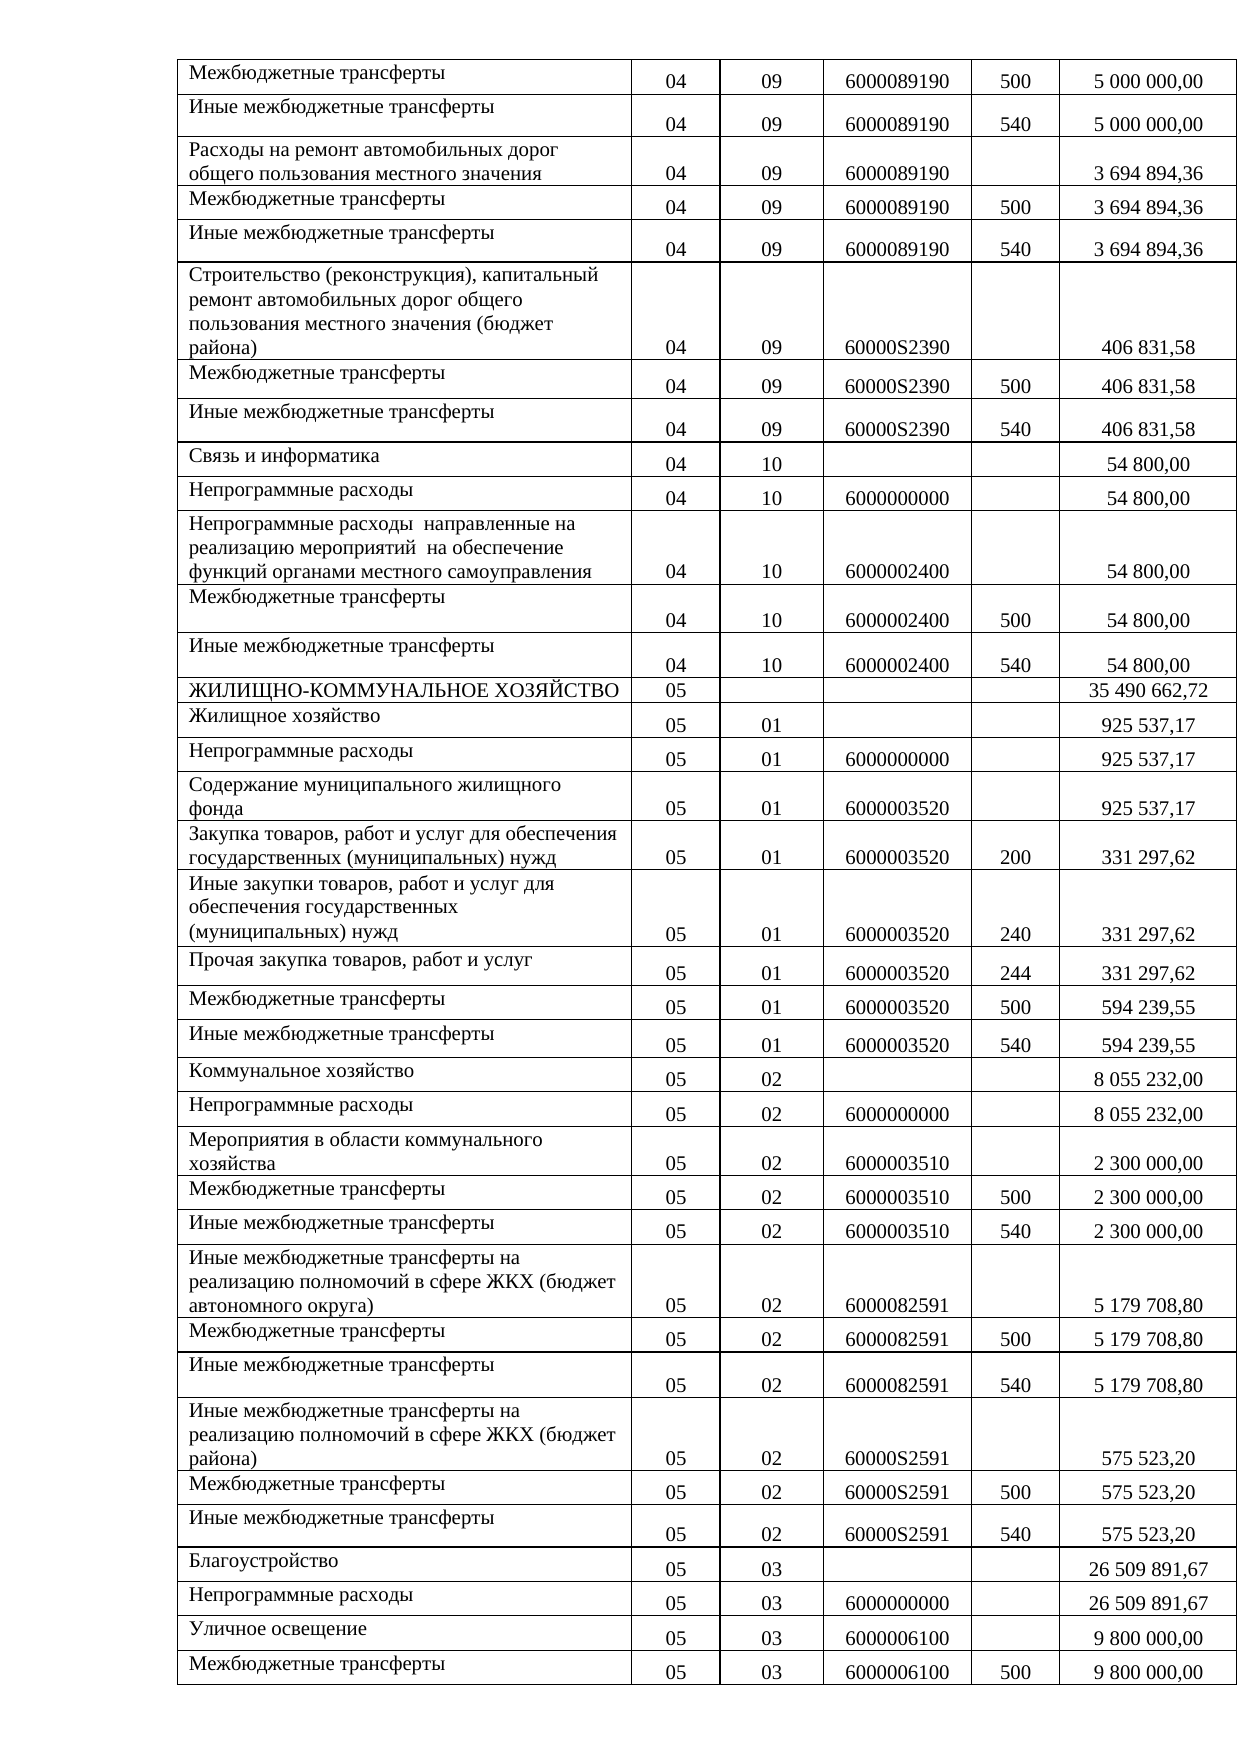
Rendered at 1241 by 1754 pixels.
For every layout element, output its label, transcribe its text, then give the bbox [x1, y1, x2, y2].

table_cell Иные межбюджетные трансферты на реализацию полномочий в сфере ЖКХ (бюджет района) [178, 1398, 631, 1470]
table_cell 01 [721, 947, 823, 985]
table_cell Жилищное хозяйство [178, 703, 631, 737]
table_cell [824, 1548, 971, 1581]
table_cell 05 [632, 1058, 719, 1091]
table_cell 04 [632, 511, 719, 583]
table_cell 04 [632, 263, 719, 359]
table_cell 331 297,62 [1060, 870, 1236, 946]
table_cell 05 [632, 870, 719, 946]
table_cell 04 [632, 443, 719, 476]
table_cell [972, 738, 1059, 771]
table_cell 05 [632, 1353, 719, 1397]
table_cell 575 523,20 [1060, 1398, 1236, 1470]
table_cell 04 [632, 220, 719, 261]
table_cell 01 [721, 703, 823, 737]
table_cell 6000002400 [824, 633, 971, 677]
table_cell 09 [721, 60, 823, 93]
table_cell 09 [721, 360, 823, 398]
table_cell 05 [632, 1210, 719, 1243]
table_cell 05 [632, 678, 719, 702]
table_cell 6000006100 [824, 1651, 971, 1684]
table_cell 09 [721, 220, 823, 261]
table_cell 02 [721, 1127, 823, 1175]
table_cell [721, 678, 823, 702]
table_cell 04 [632, 137, 719, 185]
table_cell 05 [632, 1020, 719, 1057]
table_cell 240 [972, 870, 1059, 946]
table_cell Непрограммные расходы [178, 738, 631, 771]
table_cell Уличное освещение [178, 1616, 631, 1649]
table_cell 5 000 000,00 [1060, 95, 1236, 136]
table_cell [972, 1127, 1059, 1175]
table_cell [972, 511, 1059, 583]
table_cell 500 [972, 60, 1059, 93]
table_cell 05 [632, 1505, 719, 1546]
table_cell Иные межбюджетные трансферты на реализацию полномочий в сфере ЖКХ (бюджет автономного округа) [178, 1245, 631, 1317]
table_cell 6000089190 [824, 186, 971, 219]
table_cell 05 [632, 986, 719, 1019]
table_cell 02 [721, 1176, 823, 1209]
table_cell 575 523,20 [1060, 1471, 1236, 1504]
table_cell 8 055 232,00 [1060, 1092, 1236, 1126]
table_cell Межбюджетные трансферты [178, 1318, 631, 1351]
table_cell [972, 678, 1059, 702]
table_cell 01 [721, 772, 823, 820]
table_cell Иные межбюджетные трансферты [178, 1020, 631, 1057]
table_cell 10 [721, 443, 823, 476]
table_cell Иные межбюджетные трансферты [178, 1353, 631, 1397]
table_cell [178, 1651, 631, 1684]
table_cell [824, 1058, 971, 1091]
table_cell 09 [721, 186, 823, 219]
table_cell 575 523,20 [1060, 1505, 1236, 1546]
table_cell Непрограммные расходы [178, 477, 631, 510]
table_cell 05 [632, 703, 719, 737]
table_cell [972, 1245, 1059, 1317]
table_cell 01 [721, 870, 823, 946]
table_cell 05 [632, 1582, 719, 1615]
table_cell 5 179 708,80 [1060, 1245, 1236, 1317]
table_cell 02 [721, 1058, 823, 1091]
table_cell 500 [972, 186, 1059, 219]
table_cell Мероприятия в области коммунального хозяйства [178, 1127, 631, 1175]
table_cell 540 [972, 1353, 1059, 1397]
table_cell 60000S2390 [824, 360, 971, 398]
table_cell 6000089190 [824, 60, 971, 93]
table_cell 04 [632, 60, 719, 93]
table_cell 6000002400 [824, 585, 971, 632]
table_cell 6000000000 [824, 1092, 971, 1126]
table_cell [972, 137, 1059, 185]
table_cell [972, 443, 1059, 476]
table_cell 05 [632, 947, 719, 985]
table_cell 10 [721, 477, 823, 510]
table_cell 02 [721, 1353, 823, 1397]
table_cell 04 [632, 186, 719, 219]
table_cell Расходы на ремонт автомобильных дорог общего пользования местного значения [178, 137, 631, 185]
table_cell 01 [721, 738, 823, 771]
table_cell 6000082591 [824, 1353, 971, 1397]
table_cell [972, 1398, 1059, 1470]
table_cell 6000089190 [824, 95, 971, 136]
table_cell Иные закупки товаров, работ и услуг для обеспечения государственных (муниципальных) нужд [178, 870, 631, 946]
table_cell 8 055 232,00 [1060, 1058, 1236, 1091]
table_cell 09 [721, 137, 823, 185]
table_cell 500 [972, 986, 1059, 1019]
table_cell 6000000000 [824, 1582, 971, 1615]
table_cell 540 [972, 399, 1059, 441]
table_cell 60000S2591 [824, 1505, 971, 1546]
table_cell [972, 772, 1059, 820]
table_cell 540 [972, 95, 1059, 136]
table_cell 05 [632, 1127, 719, 1175]
table_cell 331 297,62 [1060, 821, 1236, 869]
table_cell 6000003520 [824, 1020, 971, 1057]
table_cell 54 800,00 [1060, 511, 1236, 583]
table_cell 200 [972, 821, 1059, 869]
table_cell Коммунальное хозяйство [178, 1058, 631, 1091]
table_cell 02 [721, 1210, 823, 1243]
table_cell 03 [721, 1651, 823, 1684]
table_cell 540 [972, 220, 1059, 261]
table_cell 60000S2591 [824, 1398, 971, 1470]
table_cell 60000S2390 [824, 263, 971, 359]
table_cell Межбюджетные трансферты [178, 186, 631, 219]
table_cell 5 179 708,80 [1060, 1353, 1236, 1397]
table_cell 500 [972, 1176, 1059, 1209]
table_cell 500 [972, 360, 1059, 398]
table_cell 406 831,58 [1060, 399, 1236, 441]
table_cell 03 [721, 1548, 823, 1581]
table_cell Содержание муниципального жилищного фонда [178, 772, 631, 820]
table_cell [972, 1092, 1059, 1126]
table_cell 6000089190 [824, 137, 971, 185]
table_cell 05 [632, 821, 719, 869]
table_cell 6000003510 [824, 1210, 971, 1243]
table_cell Иные межбюджетные трансферты [178, 95, 631, 136]
table_cell 6000003510 [824, 1127, 971, 1175]
table_cell 09 [721, 95, 823, 136]
table_cell 406 831,58 [1060, 263, 1236, 359]
table_cell 05 [632, 772, 719, 820]
table_cell 9 800 000,00 [1060, 1616, 1236, 1649]
table_cell 04 [632, 585, 719, 632]
table_cell 6000082591 [824, 1318, 971, 1351]
table_cell Закупка товаров, работ и услуг для обеспечения государственных (муниципальных) нужд [178, 821, 631, 869]
table_cell 01 [721, 821, 823, 869]
table_cell 6000003520 [824, 986, 971, 1019]
table_cell [824, 443, 971, 476]
table_cell 02 [721, 1505, 823, 1546]
table_cell 540 [972, 1020, 1059, 1057]
table_cell 6000003520 [824, 870, 971, 946]
table_cell 54 800,00 [1060, 443, 1236, 476]
table_cell Благоустройство [178, 1548, 631, 1581]
table_cell [972, 1582, 1059, 1615]
table_cell 9 800 000,00 [1060, 1651, 1236, 1684]
table_cell 02 [721, 1398, 823, 1470]
table_cell 925 537,17 [1060, 772, 1236, 820]
table_cell Иные межбюджетные трансферты [178, 399, 631, 441]
table_cell 04 [632, 95, 719, 136]
table_cell Иные межбюджетные трансферты [178, 1210, 631, 1243]
table_cell [972, 703, 1059, 737]
table_cell 500 [972, 1471, 1059, 1504]
table_cell 6000000000 [824, 738, 971, 771]
table_cell 500 [972, 1318, 1059, 1351]
table_cell 05 [632, 738, 719, 771]
table_cell 09 [721, 263, 823, 359]
table_cell 04 [632, 360, 719, 398]
table_cell 02 [721, 1318, 823, 1351]
table_cell 6000000000 [824, 477, 971, 510]
table_cell Непрограммные расходы направленные на реализацию мероприятий на обеспечение функций органами местного самоуправления [178, 511, 631, 583]
table_cell 6000002400 [824, 511, 971, 583]
table_cell 03 [721, 1616, 823, 1649]
table_cell 26 509 891,67 [1060, 1582, 1236, 1615]
table_cell Связь и информатика [178, 443, 631, 476]
table_cell 3 694 894,36 [1060, 220, 1236, 261]
table_cell Иные межбюджетные трансферты [178, 220, 631, 261]
table_cell 05 [632, 1092, 719, 1126]
table_cell [972, 1058, 1059, 1091]
table_cell 05 [632, 1651, 719, 1684]
table_cell 925 537,17 [1060, 738, 1236, 771]
table_cell 6000003520 [824, 821, 971, 869]
table_cell 54 800,00 [1060, 633, 1236, 677]
table_cell 3 694 894,36 [1060, 186, 1236, 219]
table_cell Межбюджетные трансферты [178, 585, 631, 632]
table_cell 10 [721, 585, 823, 632]
table_cell 02 [721, 1471, 823, 1504]
table_cell 244 [972, 947, 1059, 985]
table_cell 35 490 662,72 [1060, 678, 1236, 702]
table_cell 2 300 000,00 [1060, 1176, 1236, 1209]
table_cell 2 300 000,00 [1060, 1210, 1236, 1243]
table_cell 594 239,55 [1060, 986, 1236, 1019]
table_cell Иные межбюджетные трансферты [178, 633, 631, 677]
table_cell Иные межбюджетные трансферты [178, 1505, 631, 1546]
table_cell 6000089190 [824, 220, 971, 261]
table_cell 500 [972, 1651, 1059, 1684]
table_cell 331 297,62 [1060, 947, 1236, 985]
table_cell [824, 703, 971, 737]
table_cell 60000S2390 [824, 399, 971, 441]
table_cell 05 [632, 1176, 719, 1209]
table_cell 6000006100 [824, 1616, 971, 1649]
table_cell Строительство (реконструкция), капитальный ремонт автомобильных дорог общего пользования местного значения (бюджет района) [178, 263, 631, 359]
table_cell 60000S2591 [824, 1471, 971, 1504]
table_cell 02 [721, 1092, 823, 1126]
table_cell Межбюджетные трансферты [178, 1176, 631, 1209]
table_cell 10 [721, 511, 823, 583]
table_cell 10 [721, 633, 823, 677]
table_cell 01 [721, 1020, 823, 1057]
table_cell 04 [632, 633, 719, 677]
table_cell 500 [972, 585, 1059, 632]
table_cell 540 [972, 1505, 1059, 1546]
table_cell 594 239,55 [1060, 1020, 1236, 1057]
table_cell [824, 678, 971, 702]
table_cell [972, 263, 1059, 359]
table_cell Межбюджетные трансферты [178, 60, 631, 93]
table_cell 406 831,58 [1060, 360, 1236, 398]
table_cell 925 537,17 [1060, 703, 1236, 737]
table_cell Прочая закупка товаров, работ и услуг [178, 947, 631, 985]
table_cell 6000082591 [824, 1245, 971, 1317]
table_cell 26 509 891,67 [1060, 1548, 1236, 1581]
table_cell 3 694 894,36 [1060, 137, 1236, 185]
table_cell [972, 477, 1059, 510]
table_cell 2 300 000,00 [1060, 1127, 1236, 1175]
table_cell 6000003510 [824, 1176, 971, 1209]
table_cell 54 800,00 [1060, 477, 1236, 510]
table_cell 5 000 000,00 [1060, 60, 1236, 93]
table_cell 09 [721, 399, 823, 441]
table_cell 5 179 708,80 [1060, 1318, 1236, 1351]
table_cell 05 [632, 1548, 719, 1581]
table_cell 04 [632, 399, 719, 441]
table_cell Межбюджетные трансферты [178, 986, 631, 1019]
table_cell Непрограммные расходы [178, 1582, 631, 1615]
table_cell 05 [632, 1245, 719, 1317]
table_cell Межбюджетные трансферты [178, 1471, 631, 1504]
table_cell 02 [721, 1245, 823, 1317]
table_cell 05 [632, 1616, 719, 1649]
table_cell 6000003520 [824, 772, 971, 820]
table_cell 05 [632, 1471, 719, 1504]
table_cell ЖИЛИЩНО-КОММУНАЛЬНОЕ ХОЗЯЙСТВО [178, 678, 631, 702]
table_cell [972, 1548, 1059, 1581]
table_cell 54 800,00 [1060, 585, 1236, 632]
table_cell [972, 1616, 1059, 1649]
table_cell Межбюджетные трансферты [178, 360, 631, 398]
table_cell 05 [632, 1398, 719, 1470]
table_cell 01 [721, 986, 823, 1019]
table_cell 540 [972, 1210, 1059, 1243]
table_cell 540 [972, 633, 1059, 677]
table_cell 04 [632, 477, 719, 510]
table_cell Непрограммные расходы [178, 1092, 631, 1126]
table_cell 05 [632, 1318, 719, 1351]
table_cell 6000003520 [824, 947, 971, 985]
table_cell 03 [721, 1582, 823, 1615]
